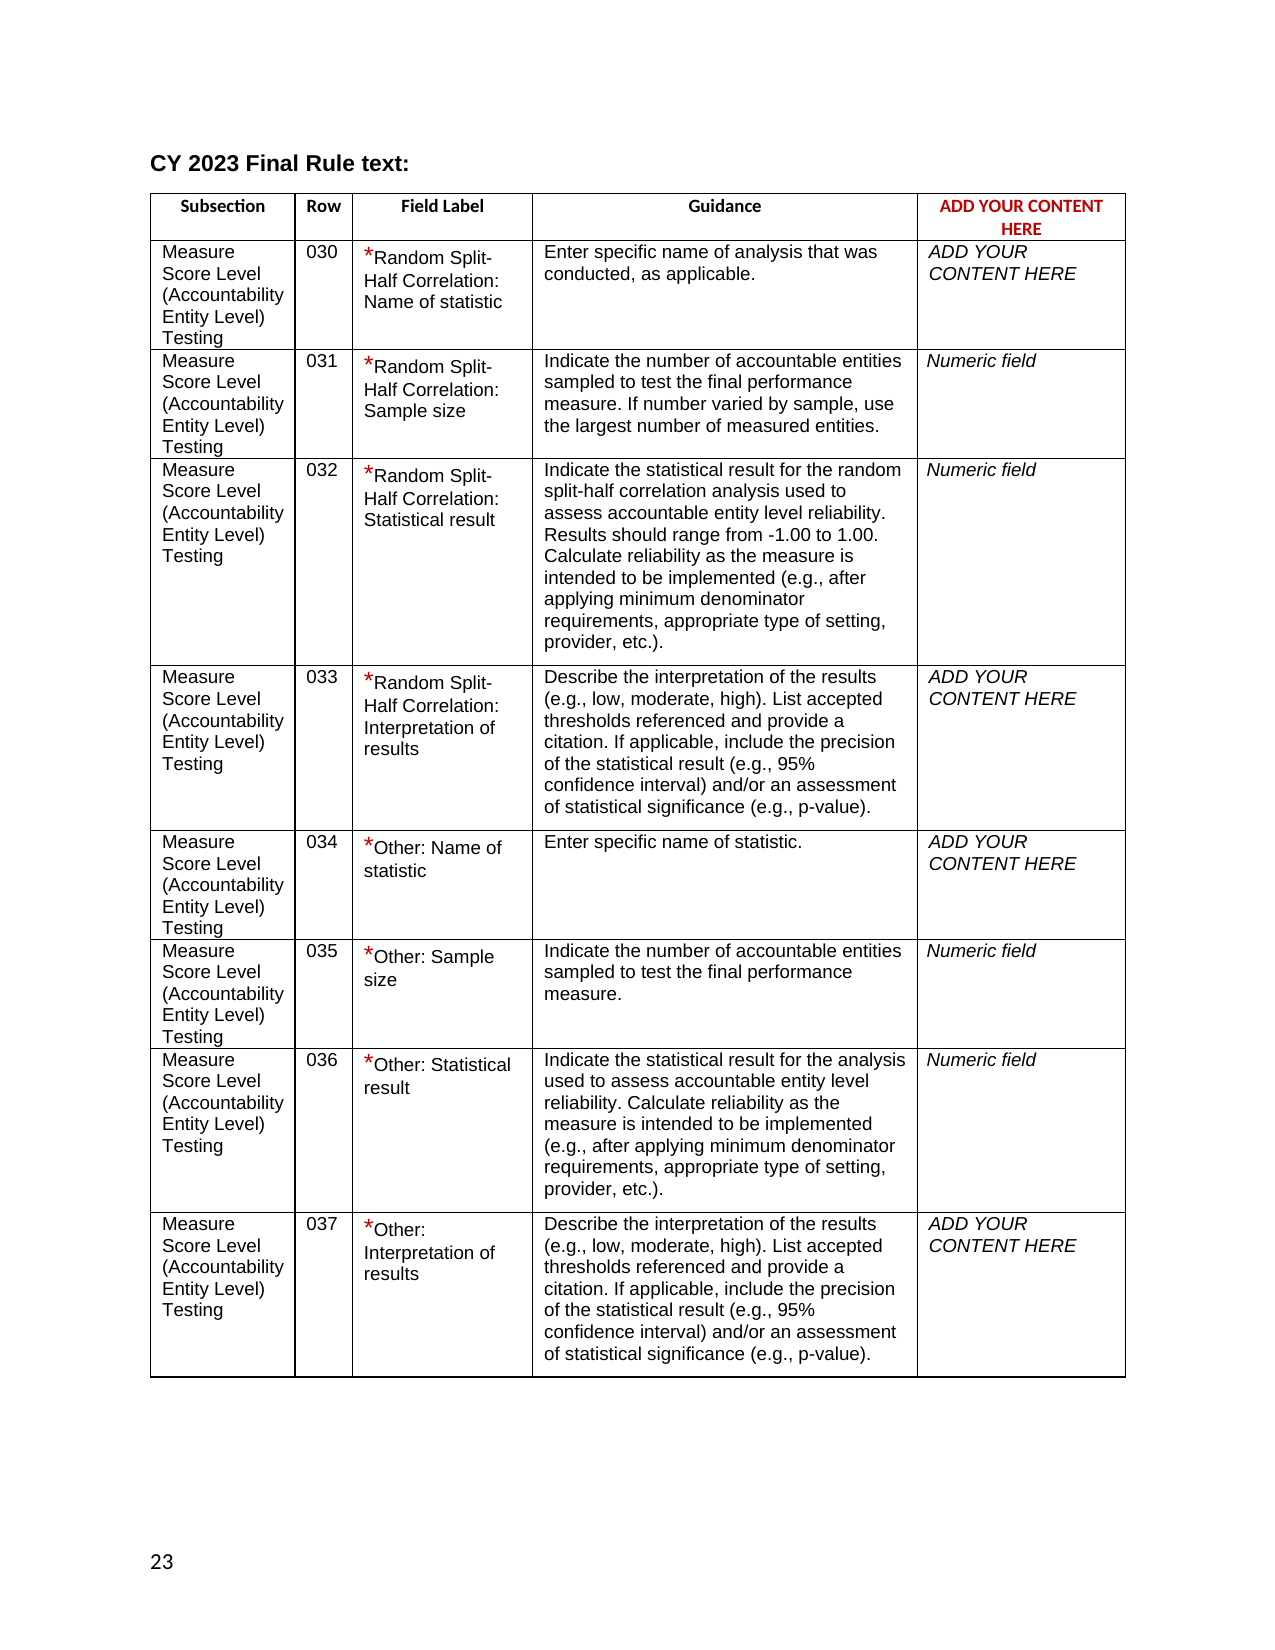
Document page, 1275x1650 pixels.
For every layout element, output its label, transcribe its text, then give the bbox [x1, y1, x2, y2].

table_cell *Other: Sample size [353, 940, 532, 1047]
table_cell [151, 1213, 294, 1376]
table_cell ADD YOUR CONTENT HERE [918, 831, 1125, 938]
table_cell *Random Split-Half Correlation: Interpretation of results [353, 666, 532, 830]
table_header ADD YOUR CONTENT HERE [918, 194, 1125, 240]
table_cell 035 [296, 940, 352, 1047]
table_cell Indicate the statistical result for the random split-half correlation analysis used to assess accountable entity level reliability. Results should range from -1.00 to 1.00. Calculate reliability as the measure is intended to be implemented (e.g., after applying minimum denominator requirements, appropriate type of setting, provider, etc.). [533, 459, 917, 665]
text CY 2023 Final Rule text: [150, 150, 1125, 176]
table_cell 030 [296, 241, 352, 349]
table_cell 033 [296, 666, 352, 830]
table_cell Enter specific name of analysis that was conducted, as applicable. [533, 241, 917, 349]
table_cell Measure Score Level (Accountability Entity Level) Testing [151, 350, 294, 458]
table_cell 036 [296, 1049, 352, 1212]
table_header Field Label [353, 194, 532, 240]
table_cell Describe the interpretation of the results (e.g., low, moderate, high). List accepted thresholds referenced and provide a citation. If applicable, include the precision of the statistical result (e.g., 95% confidence interval) and/or an assessment of statistical significance (e.g., p-value). [533, 666, 917, 830]
table_cell 032 [296, 459, 352, 665]
table_cell Indicate the statistical result for the analysis used to assess accountable entity level reliability. Calculate reliability as the measure is intended to be implemented (e.g., after applying minimum denominator requirements, appropriate type of setting, provider, etc.). [533, 1049, 917, 1212]
table_cell Numeric field [918, 350, 1125, 458]
table_cell Measure Score Level (Accountability Entity Level) Testing [151, 241, 294, 349]
table_header Subsection [151, 194, 294, 240]
table_cell Numeric field [918, 459, 1125, 665]
table_cell *Other: Interpretation of results [353, 1213, 532, 1376]
table_cell *Other: Statistical result [353, 1049, 532, 1212]
table_cell *Random Split-Half Correlation: Sample size [353, 350, 532, 458]
table_cell ADD YOUR CONTENT HERE [918, 241, 1125, 349]
table_cell 031 [296, 350, 352, 458]
table_cell *Random Split-Half Correlation: Statistical result [353, 459, 532, 665]
table_cell Measure Score Level (Accountability Entity Level) Testing [151, 1049, 294, 1212]
table_cell Measure Score Level (Accountability Entity Level) Testing [151, 940, 294, 1047]
table_cell *Other: Name of statistic [353, 831, 532, 938]
table_header Guidance [533, 194, 917, 240]
table_cell Enter specific name of statistic. [533, 831, 917, 938]
table_cell *Random Split-Half Correlation: Name of statistic [353, 241, 532, 349]
table_cell 037 [296, 1213, 352, 1376]
table_cell Measure Score Level (Accountability Entity Level) Testing [151, 666, 294, 830]
table_cell 034 [296, 831, 352, 938]
table_cell ADD YOUR CONTENT HERE [918, 666, 1125, 830]
table_cell Indicate the number of accountable entities sampled to test the final performance measure. [533, 940, 917, 1047]
table_cell Measure Score Level (Accountability Entity Level) Testing [151, 459, 294, 665]
table_cell Indicate the number of accountable entities sampled to test the final performance measure. If number varied by sample, use the largest number of measured entities. [533, 350, 917, 458]
table_header Row [296, 194, 352, 240]
table_cell ADD YOUR CONTENT HERE [918, 1213, 1125, 1376]
table_cell Describe the interpretation of the results (e.g., low, moderate, high). List accepted thresholds referenced and provide a citation. If applicable, include the precision of the statistical result (e.g., 95% confidence interval) and/or an assessment of statistical significance (e.g., p-value). [533, 1213, 917, 1376]
table_cell Numeric field [918, 940, 1125, 1047]
table_cell Numeric field [918, 1049, 1125, 1212]
table_cell Measure Score Level (Accountability Entity Level) Testing [151, 831, 294, 938]
